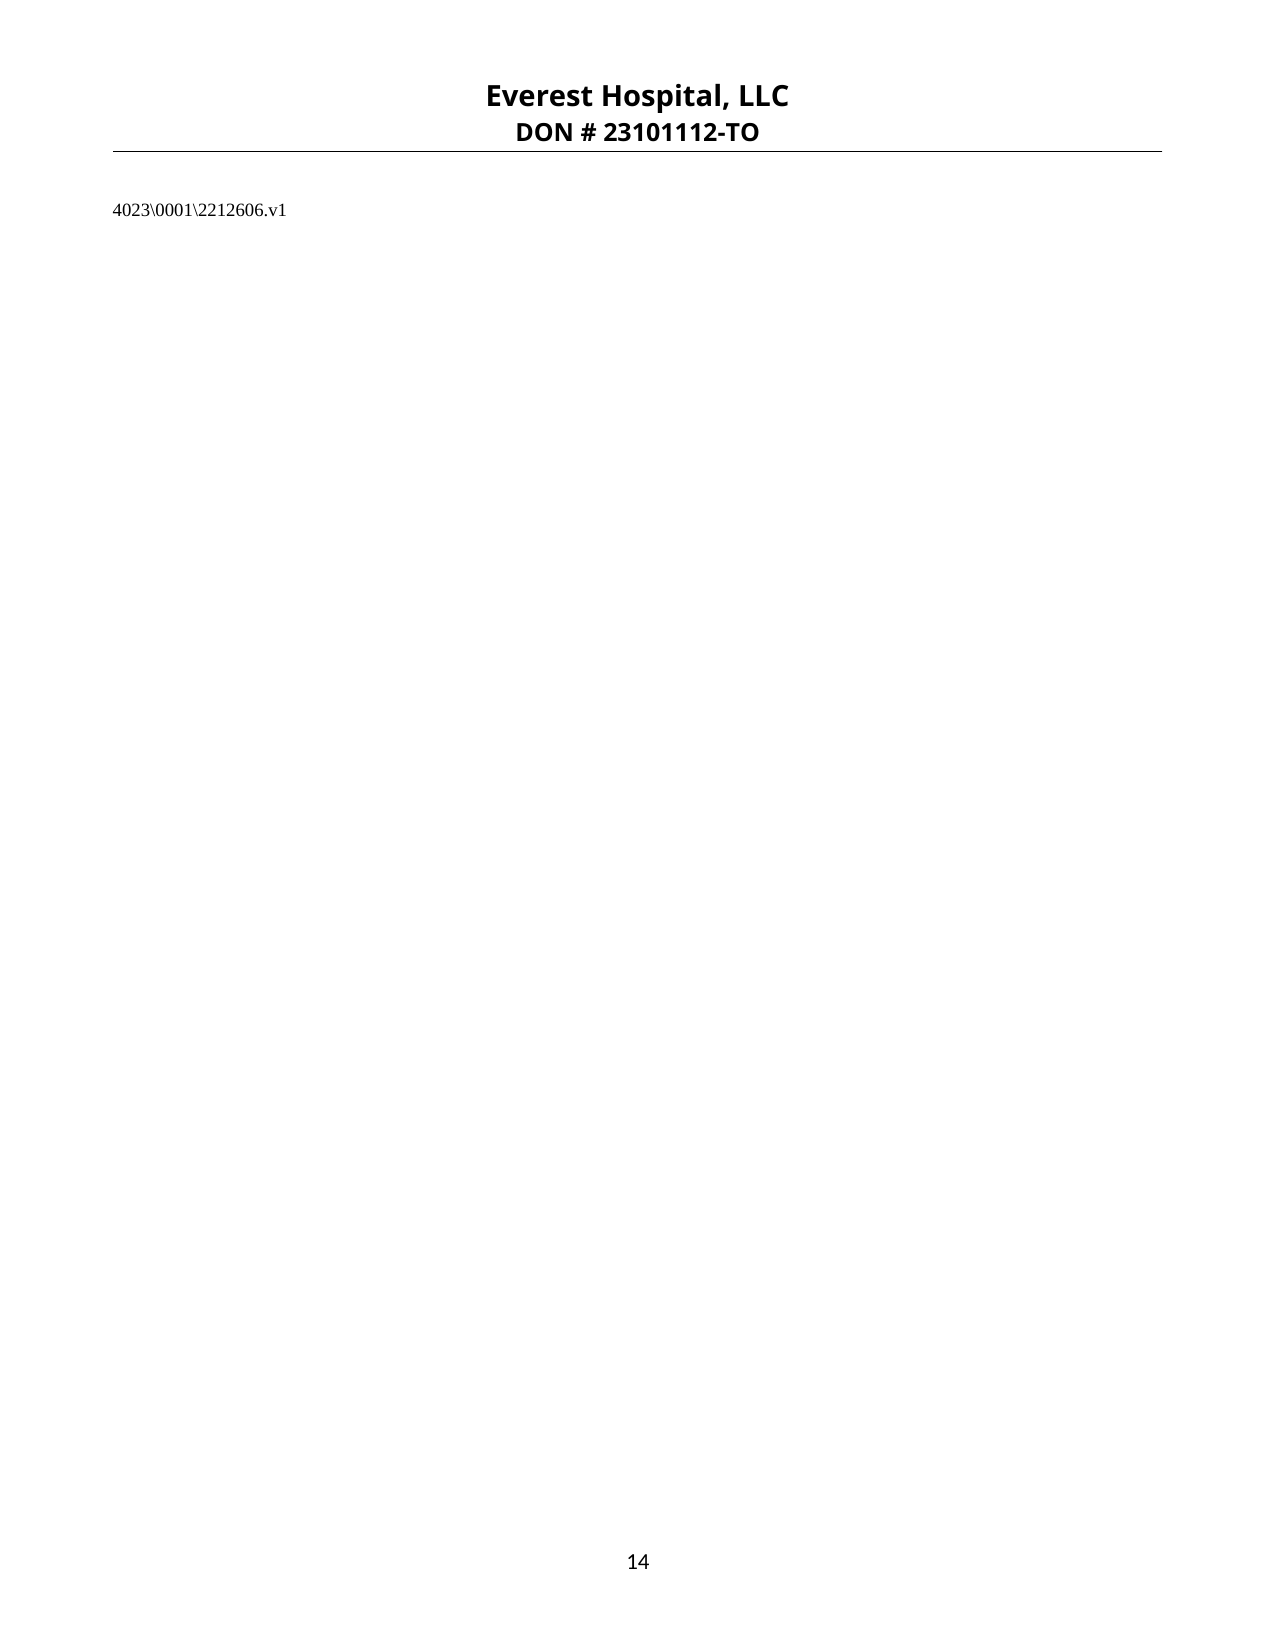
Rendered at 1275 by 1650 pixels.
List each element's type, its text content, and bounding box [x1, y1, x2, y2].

text 4023\0001\2212606.v1 [112, 199, 1162, 220]
